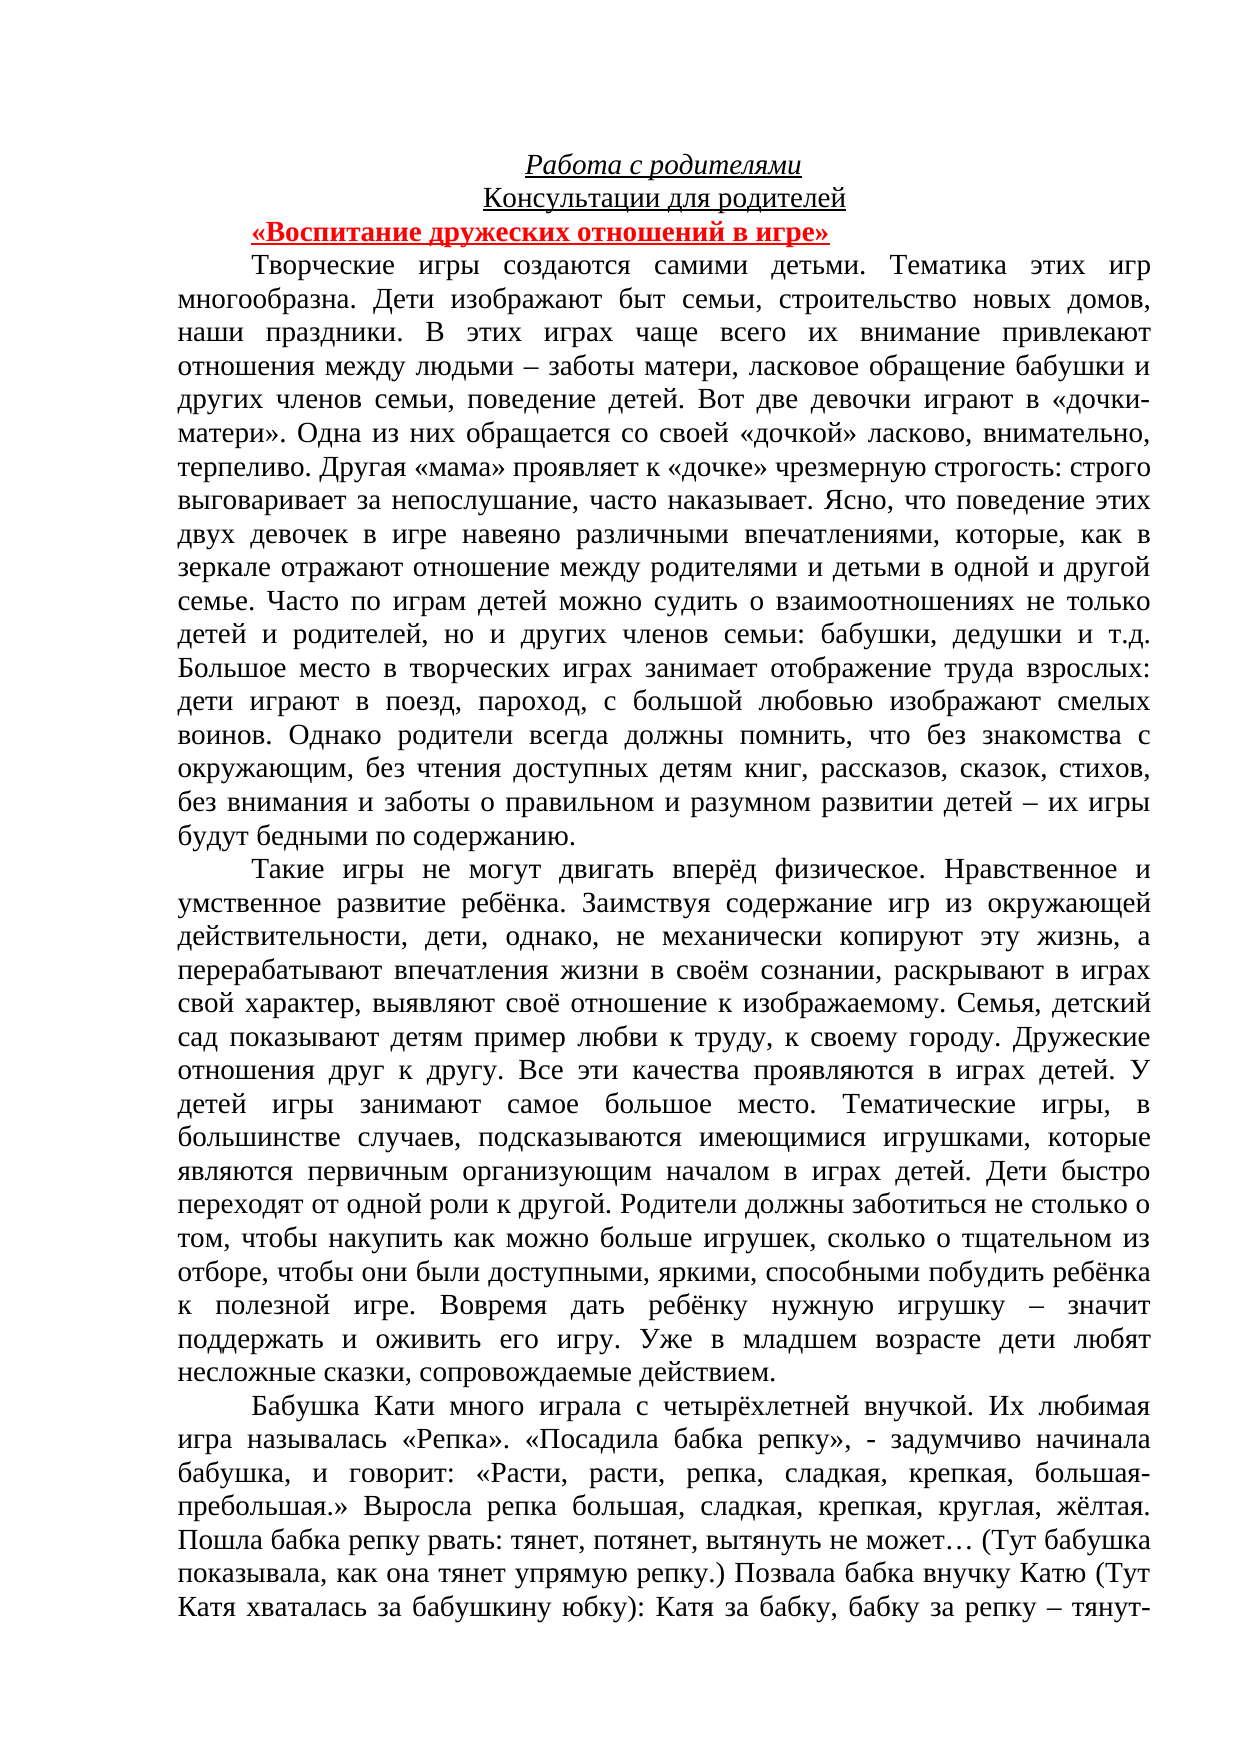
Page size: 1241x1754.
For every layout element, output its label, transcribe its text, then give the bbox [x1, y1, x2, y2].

text Творческие игры создаются самими детьми. Тематика этих игр многообразна. Дети изображают быт семьи, строительство новых домов, наши праздники. В этих играх чаще всего их внимание привлекают отношения между людьми – заботы матери, ласковое обращение бабушки и других членов семьи, поведение детей. Вот две девочки играют в «дочки-матери». Одна из них обращается со своей «дочкой» ласково, внимательно, терпеливо. Другая «мама» проявляет к «дочке» чрезмерную строгость: строго выговаривает за непослушание, часто наказывает. Ясно, что поведение этих двух девочек в игре навеяно различными впечатлениями, которые, как в зеркале отражают отношение между родителями и детьми в одной и другой семье. Часто по играм детей можно судить о взаимоотношениях не только детей и родителей, но и других членов семьи: бабушки, дедушки и т.д. Большое место в творческих играх занимает отображение труда взрослых: дети играют в поезд, пароход, с большой любовью изображают смелых воинов. Однако родители всегда должны помнить, что без знакомства с окружающим, без чтения доступных детям книг, рассказов, сказок, стихов, без внимания и заботы о правильном и разумном развитии детей – их игры будут бедными по содержанию. [177, 247, 1152, 851]
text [177, 1388, 1152, 1623]
subtitle Консультации для родителей [177, 180, 1152, 214]
subtitle Работа с родителями [177, 147, 1152, 180]
text Такие игры не могут двигать вперёд физическое. Нравственное и умственное развитие ребёнка. Заимствуя содержание игр из окружающей действительности, дети, однако, не механически копируют эту жизнь, а перерабатывают впечатления жизни в своём сознании, раскрывают в играх свой характер, выявляют своё отношение к изображаемому. Семья, детский сад показывают детям пример любви к труду, к своему городу. Дружеские отношения друг к другу. Все эти качества проявляются в играх детей. У детей игры занимают самое большое место. Тематические игры, в большинстве случаев, подсказываются имеющимися игрушками, которые являются первичным организующим началом в играх детей. Дети быстро переходят от одной роли к другой. Родители должны заботиться не столько о том, чтобы накупить как можно больше игрушек, сколько о тщательном из отборе, чтобы они были доступными, яркими, способными побудить ребёнка к полезной игре. Вовремя дать ребёнку нужную игрушку – значит поддержать и оживить его игру. Уже в младшем возрасте дети любят несложные сказки, сопровождаемые действием. [177, 851, 1152, 1388]
subtitle «Воспитание дружеских отношений в игре» [177, 214, 1152, 247]
